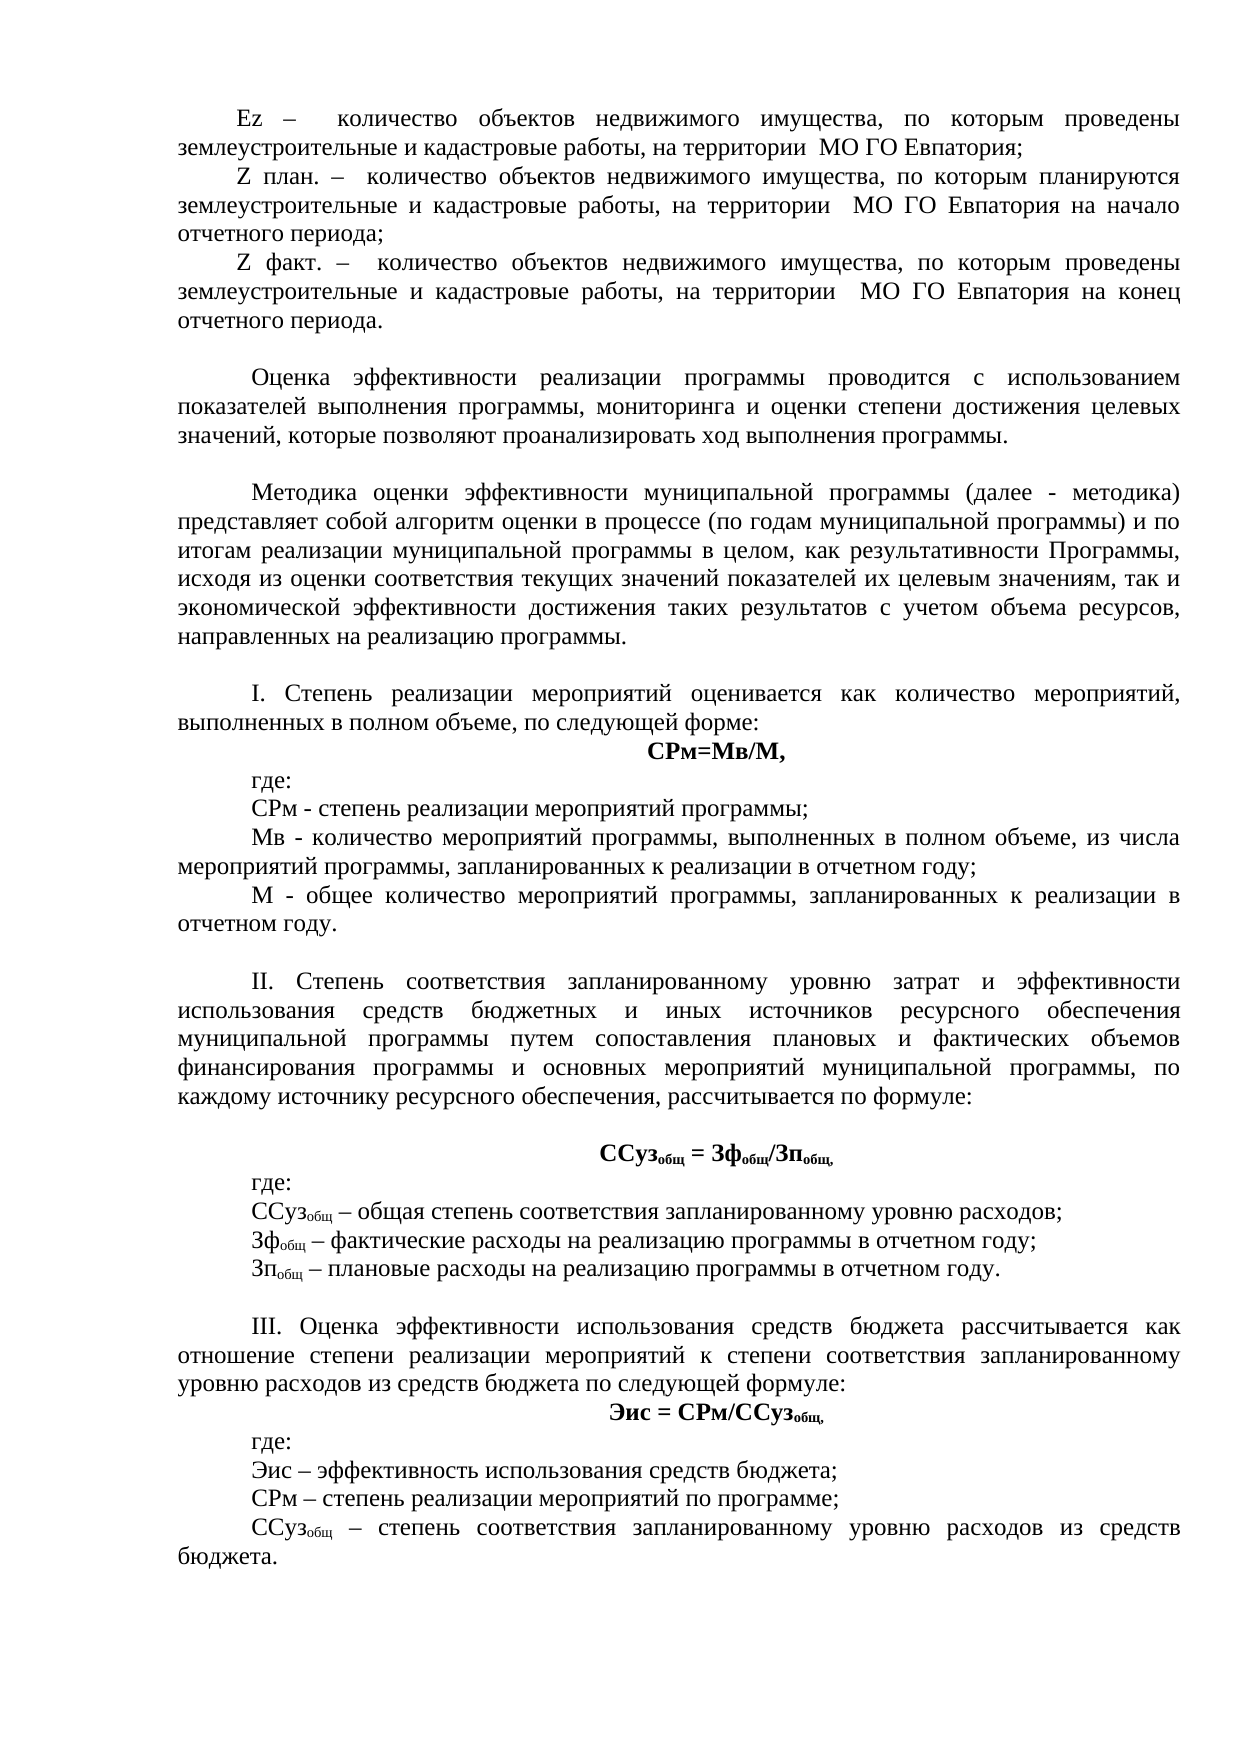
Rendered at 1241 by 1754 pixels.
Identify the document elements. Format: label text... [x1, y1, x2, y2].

text ССузобщ – общая степень соответствия запланированному уровню расходов; [177, 1196, 1181, 1225]
text Оценка эффективности реализации программы проводится с использованием показателей выполнения программы, мониторинга и оценки степени достижения целевых значений, которые позволяют проанализировать ход выполнения программы. [177, 362, 1181, 448]
text II. Степень соответствия запланированному уровню затрат и эффективности использования средств бюджетных и иных источников ресурсного обеспечения муниципальной программы путем сопоставления плановых и фактических объемов финансирования программы и основных мероприятий муниципальной программы, по каждому источнику ресурсного обеспечения, рассчитывается по формуле: [177, 966, 1181, 1110]
text Z факт. – количество объектов недвижимого имущества, по которым проведены землеустроительные и кадастровые работы, на территории МО ГО Евпатория на конец отчетного периода. [177, 247, 1181, 333]
text Методика оценки эффективности муниципальной программы (далее - методика) представляет собой алгоритм оценки в процессе (по годам муниципальной программы) и по итогам реализации муниципальной программы в целом, как результативности Программы, исходя из оценки соответствия текущих значений показателей их целевым значениям, так и экономической эффективности достижения таких результатов с учетом объема ресурсов, направленных на реализацию программы. [177, 477, 1181, 650]
text Зпобщ – плановые расходы на реализацию программы в отчетном году. [177, 1253, 1181, 1282]
text Зфобщ – фактические расходы на реализацию программы в отчетном году; [177, 1225, 1181, 1253]
text где: [177, 1426, 1181, 1455]
text Z план. – количество объектов недвижимого имущества, по которым планируются землеустроительные и кадастровые работы, на территории МО ГО Евпатория на начало отчетного периода; [177, 161, 1181, 247]
text СРм – степень реализации мероприятий по программе; [177, 1483, 1181, 1512]
text где: [177, 1167, 1181, 1196]
text где: [177, 765, 1181, 793]
text Мв - количество мероприятий программы, выполненных в полном объеме, из числа мероприятий программы, запланированных к реализации в отчетном году; [177, 822, 1181, 880]
text СРм - степень реализации мероприятий программы; [177, 793, 1181, 822]
text Эис – эффективность использования средств бюджета; [177, 1455, 1181, 1483]
text Эис = СРм/ССузобщ, [177, 1397, 1181, 1426]
text СРм=Мв/М, [177, 736, 1181, 765]
text ССузобщ = Зфобщ/Зпобщ, [177, 1138, 1181, 1167]
text Еz – количество объектов недвижимого имущества, по которым проведены землеустроительные и кадастровые работы, на территории МО ГО Евпатория; [177, 103, 1181, 161]
text М - общее количество мероприятий программы, запланированных к реализации в отчетном году. [177, 880, 1181, 937]
text I. Степень реализации мероприятий оценивается как количество мероприятий, выполненных в полном объеме, по следующей форме: [177, 678, 1181, 736]
text ССузобщ – степень соответствия запланированному уровню расходов из средств бюджета. [177, 1512, 1181, 1570]
text III. Оценка эффективности использования средств бюджета рассчитывается как отношение степени реализации мероприятий к степени соответствия запланированному уровню расходов из средств бюджета по следующей формуле: [177, 1311, 1181, 1397]
